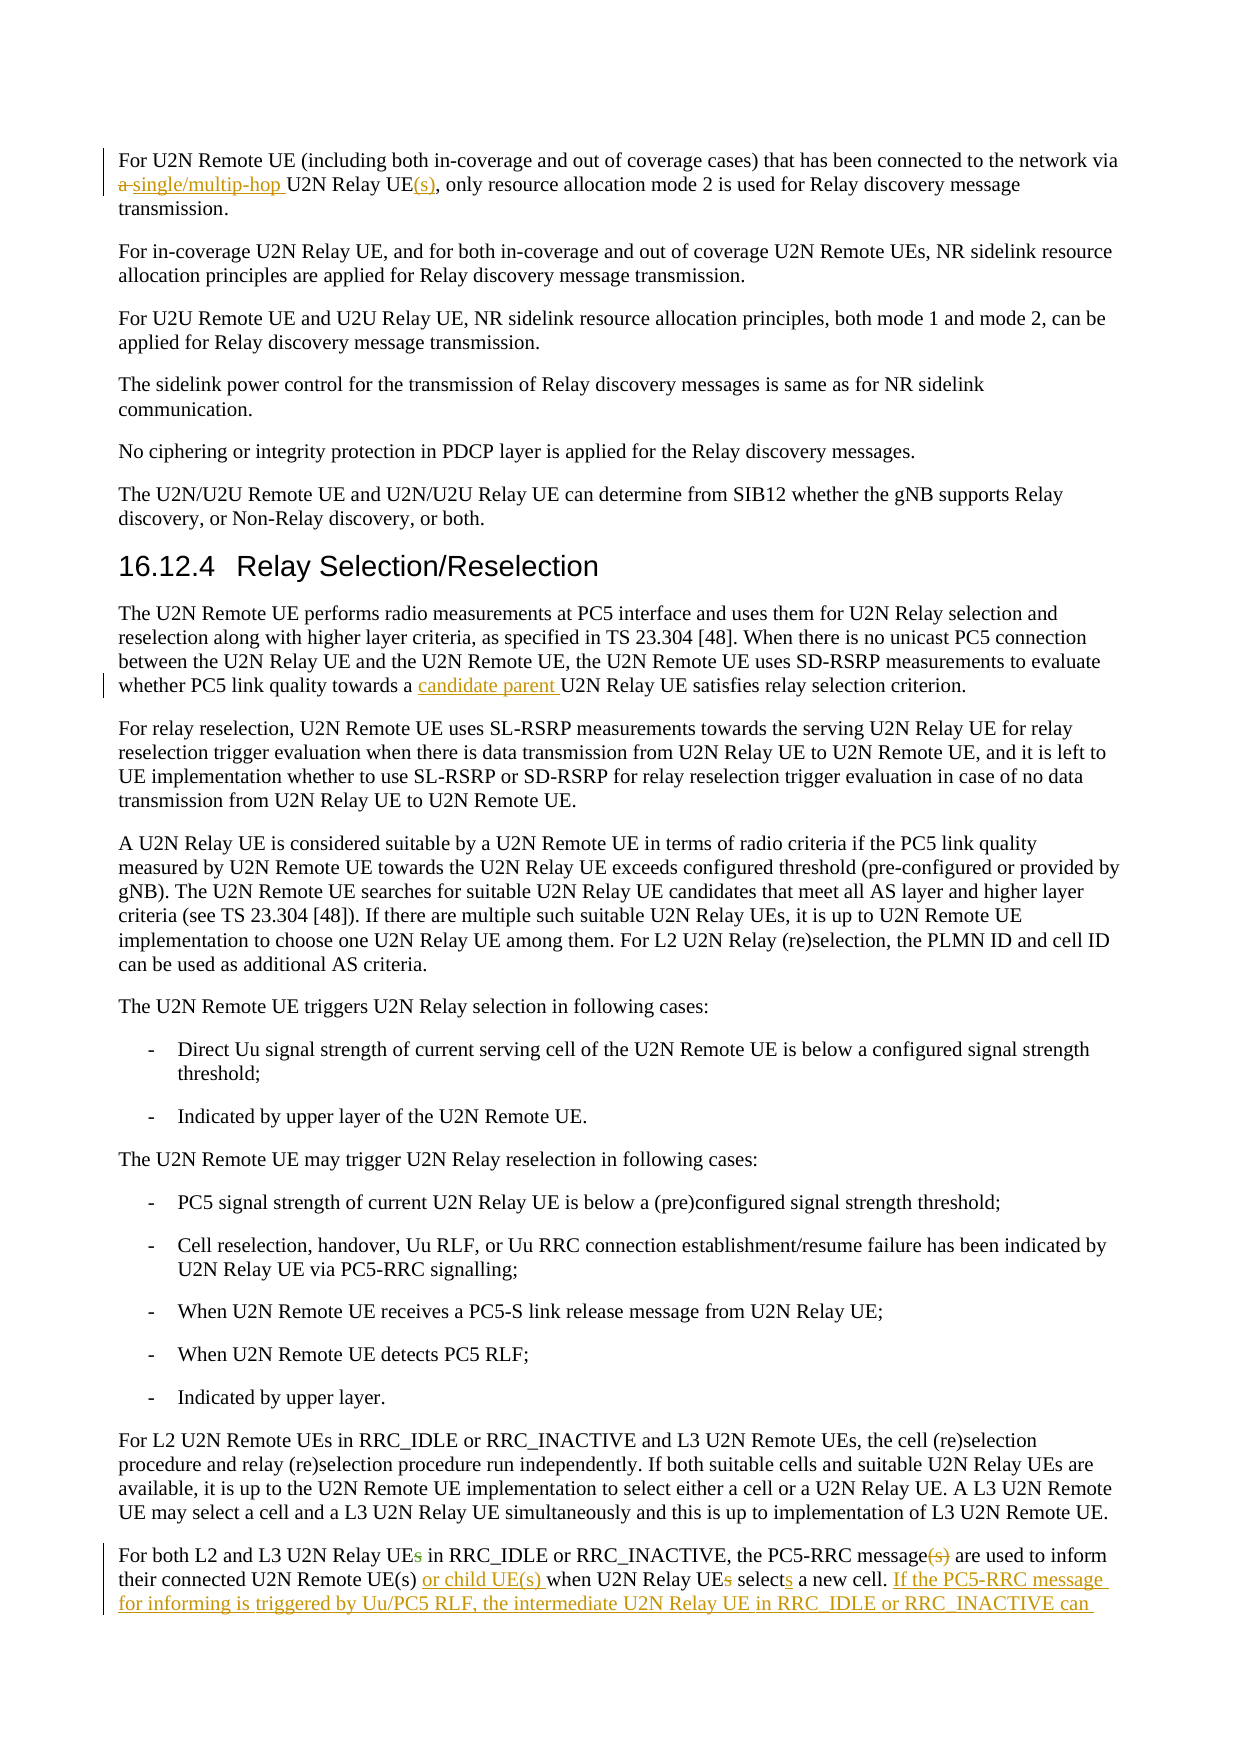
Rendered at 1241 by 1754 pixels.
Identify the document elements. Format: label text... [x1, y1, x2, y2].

text - Indicated by upper layer of the U2N Remote UE. [148, 1104, 1122, 1128]
text The U2N/U2U Remote UE and U2N/U2U Relay UE can determine from SIB12 whether the gNB supports Relay discovery, or Non-Relay discovery, or both. [118, 482, 1122, 530]
text No ciphering or integrity protection in PDCP layer is applied for the Relay discovery messages. [118, 439, 1122, 463]
text A U2N Relay UE is considered suitable by a U2N Remote UE in terms of radio criteria if the PC5 link quality measured by U2N Remote UE towards the U2N Relay UE exceeds configured threshold (pre-configured or provided by gNB). The U2N Remote UE searches for suitable U2N Relay UE candidates that meet all AS layer and higher layer criteria (see TS 23.304 [48]). If there are multiple such suitable U2N Relay UEs, it is up to U2N Remote UE implementation to choose one U2N Relay UE among them. For L2 U2N Relay (re)selection, the PLMN ID and cell ID can be used as additional AS criteria. [118, 831, 1122, 976]
text For U2N Remote UE (including both in-coverage and out of coverage cases) that has been connected to the network via U2N Relay UE, only resource allocation mode 2 is used for Relay discovery message transmission. [118, 148, 1122, 220]
text The U2N Remote UE triggers U2N Relay selection in following cases: [118, 994, 1122, 1018]
text The U2N Remote UE may trigger U2N Relay reselection in following cases: [118, 1147, 1122, 1171]
text - Cell reselection, handover, Uu RLF, or Uu RRC connection establishment/resume failure has been indicated by U2N Relay UE via PC5-RRC signalling; [148, 1232, 1122, 1281]
text For in-coverage U2N Relay UE, and for both in-coverage and out of coverage U2N Remote UEs, NR sidelink resource allocation principles are applied for Relay discovery message transmission. [118, 239, 1122, 287]
text - PC5 signal strength of current U2N Relay UE is below a (pre)configured signal strength threshold; [148, 1190, 1122, 1214]
text The sidelink power control for the transmission of Relay discovery messages is same as for NR sidelink communication. [118, 372, 1122, 421]
text For L2 U2N Remote UEs in RRC_IDLE or RRC_INACTIVE and L3 U2N Remote UEs, the cell (re)selection procedure and relay (re)selection procedure run independently. If both suitable cells and suitable U2N Relay UEs are available, it is up to the U2N Remote UE implementation to select either a cell or a U2N Relay UE. A L3 U2N Remote UE may select a cell and a L3 U2N Relay UE simultaneously and this is up to implementation of L3 U2N Remote UE. [118, 1428, 1122, 1524]
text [118, 1543, 1122, 1615]
text - When U2N Remote UE detects PC5 RLF; [148, 1342, 1122, 1366]
text - When U2N Remote UE receives a PC5-S link release message from U2N Relay UE; [148, 1299, 1122, 1323]
subtitle 16.12.4 Relay Selection/Reselection [118, 549, 1122, 582]
text - Direct Uu signal strength of current serving cell of the U2N Remote UE is below a configured signal strength threshold; [148, 1037, 1122, 1085]
text - Indicated by upper layer. [148, 1385, 1122, 1409]
text For relay reselection, U2N Remote UE uses SL-RSRP measurements towards the serving U2N Relay UE for relay reselection trigger evaluation when there is data transmission from U2N Relay UE to U2N Remote UE, and it is left to UE implementation whether to use SL-RSRP or SD-RSRP for relay reselection trigger evaluation in case of no data transmission from U2N Relay UE to U2N Remote UE. [118, 716, 1122, 812]
text The U2N Remote UE performs radio measurements at PC5 interface and uses them for U2N Relay selection and reselection along with higher layer criteria, as specified in TS 23.304 [48]. When there is no unicast PC5 connection between the U2N Relay UE and the U2N Remote UE, the U2N Remote UE uses SD-RSRP measurements to evaluate whether PC5 link quality towards a U2N Relay UE satisfies relay selection criterion. [118, 601, 1122, 697]
text For U2U Remote UE and U2U Relay UE, NR sidelink resource allocation principles, both mode 1 and mode 2, can be applied for Relay discovery message transmission. [118, 306, 1122, 354]
